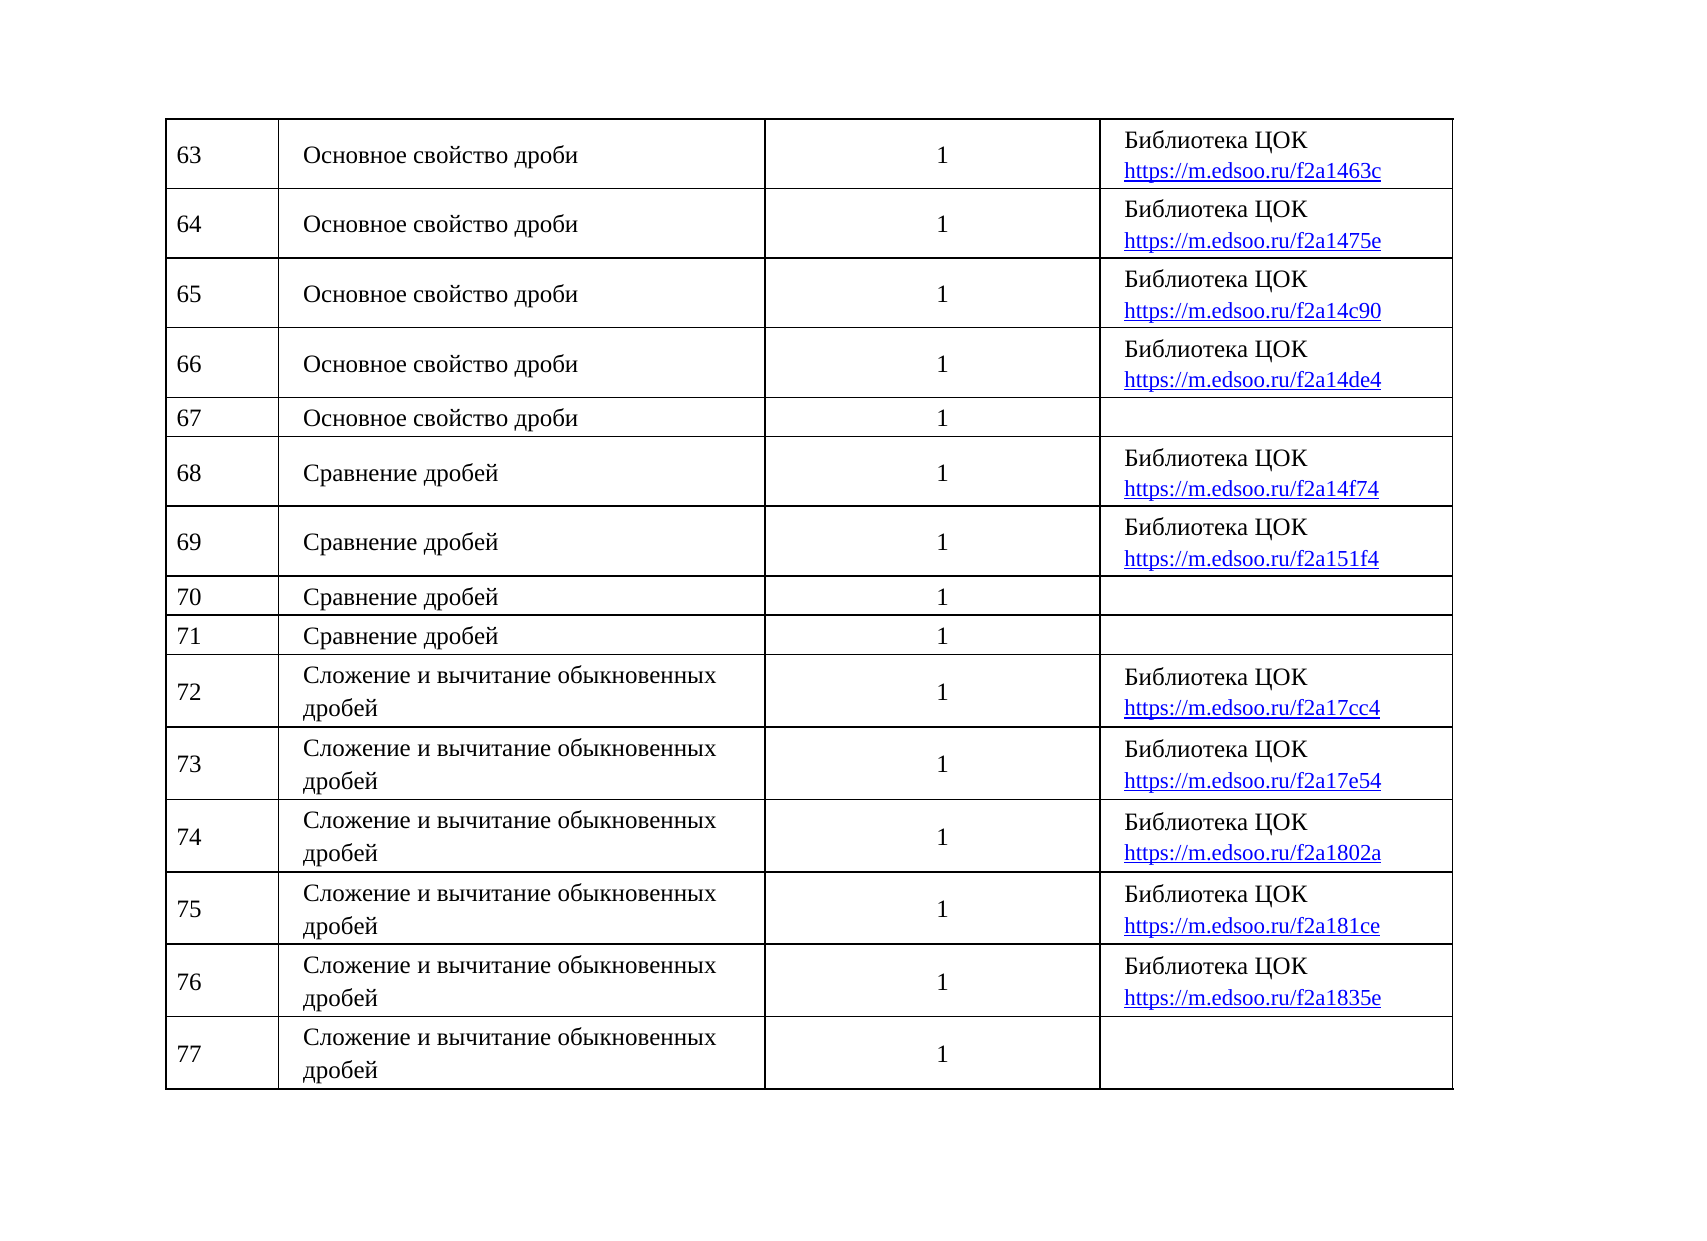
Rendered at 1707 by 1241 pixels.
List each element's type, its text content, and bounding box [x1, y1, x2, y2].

table_cell 68 [167, 437, 278, 505]
table_cell Библиотека ЦОК https://m.edsoo.ru/f2a1802a [1101, 800, 1452, 871]
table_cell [279, 120, 764, 188]
table_cell 71 [167, 616, 278, 654]
table_cell Библиотека ЦОК https://m.edsoo.ru/f2a181ce [1101, 873, 1452, 943]
table_cell Библиотека ЦОК https://m.edsoo.ru/f2a14de4 [1101, 328, 1452, 396]
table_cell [279, 873, 764, 943]
table_cell Библиотека ЦОК https://m.edsoo.ru/f2a1475e [1101, 189, 1452, 257]
table_cell 69 [167, 507, 278, 575]
table_cell 64 [167, 189, 278, 257]
table_cell 1 [766, 728, 1099, 798]
table_cell 70 [167, 577, 278, 614]
table_cell 1 [766, 437, 1099, 505]
table_cell 1 [766, 120, 1099, 188]
table_cell 1 [766, 577, 1099, 614]
table_cell 63 [167, 120, 278, 188]
table_cell Сравнение дробей [279, 507, 764, 575]
table_cell Основное свойство дроби [279, 398, 764, 436]
table_cell 1 [766, 800, 1099, 871]
table_cell 1 [766, 616, 1099, 654]
table_cell 66 [167, 328, 278, 396]
table_cell Библиотека ЦОК https://m.edsoo.ru/f2a151f4 [1101, 507, 1452, 575]
table_cell Библиотека ЦОК https://m.edsoo.ru/f2a1835e [1101, 945, 1452, 1016]
table_cell 1 [766, 1017, 1099, 1088]
table_cell Библиотека ЦОК https://m.edsoo.ru/f2a14f74 [1101, 437, 1452, 505]
table_cell 67 [167, 398, 278, 436]
table_cell 1 [766, 655, 1099, 726]
table_cell 1 [766, 507, 1099, 575]
table_cell Библиотека ЦОК https://m.edsoo.ru/f2a17e54 [1101, 728, 1452, 798]
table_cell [279, 945, 764, 1016]
table_cell [1101, 616, 1452, 654]
table_cell Библиотека ЦОК https://m.edsoo.ru/f2a14c90 [1101, 259, 1452, 327]
table_cell 1 [766, 873, 1099, 943]
table_cell 77 [167, 1017, 278, 1088]
table_cell [1101, 1017, 1452, 1088]
table_cell [1101, 398, 1452, 436]
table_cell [279, 1017, 764, 1088]
table_cell 1 [766, 945, 1099, 1016]
table_cell 74 [167, 800, 278, 871]
table_cell Сравнение дробей [279, 437, 764, 505]
table_cell 75 [167, 873, 278, 943]
table_cell 1 [766, 398, 1099, 436]
table_cell 76 [167, 945, 278, 1016]
table_cell 1 [766, 259, 1099, 327]
table_cell 73 [167, 728, 278, 798]
table_cell Библиотека ЦОК https://m.edsoo.ru/f2a17cc4 [1101, 655, 1452, 726]
table_cell Сложение и вычитание обыкновенных дробей [279, 728, 764, 798]
table_cell 1 [766, 328, 1099, 396]
table_cell Основное свойство дроби [279, 328, 764, 396]
table_cell Сложение и вычитание обыкновенных дробей [279, 655, 764, 726]
table_cell Библиотека ЦОК https://m.edsoo.ru/f2a1463c [1101, 120, 1452, 188]
table_cell Сложение и вычитание обыкновенных дробей [279, 800, 764, 871]
table_cell [1101, 577, 1452, 614]
table_cell Сравнение дробей [279, 577, 764, 614]
table_cell Основное свойство дроби [279, 259, 764, 327]
table_cell 72 [167, 655, 278, 726]
table_cell Основное свойство дроби [279, 189, 764, 257]
table_cell Сравнение дробей [279, 616, 764, 654]
table_cell 65 [167, 259, 278, 327]
table_cell 1 [766, 189, 1099, 257]
